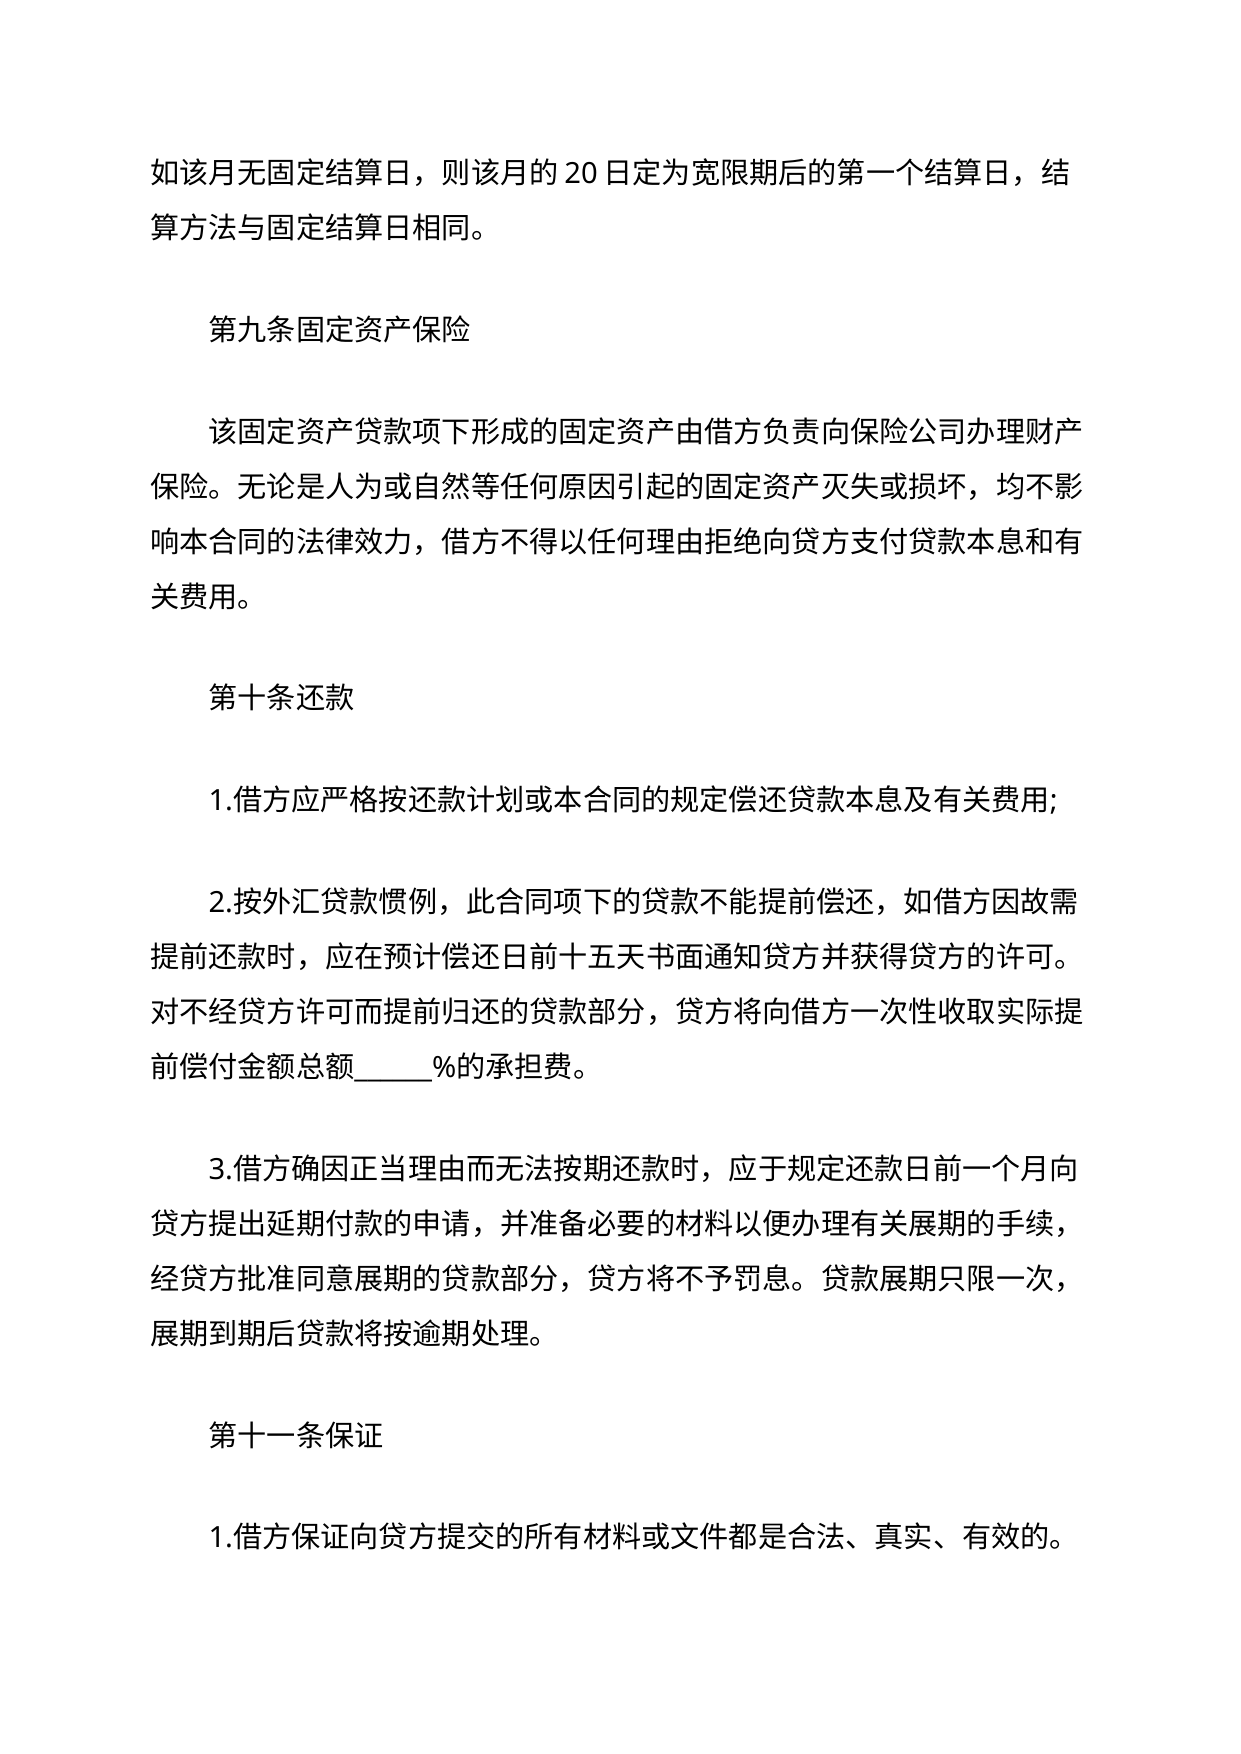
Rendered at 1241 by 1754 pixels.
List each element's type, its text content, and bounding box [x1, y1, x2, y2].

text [150, 150, 1090, 247]
text 第九条固定资产保险 [150, 307, 1090, 349]
text 第十一条保证 [150, 1412, 1090, 1454]
text 1.借方应严格按还款计划或本合同的规定偿还贷款本息及有关费用; [150, 777, 1090, 819]
text 第十条还款 [150, 675, 1090, 717]
text 1.借方保证向贷方提交的所有材料或文件都是合法、真实、有效的。 [150, 1514, 1090, 1556]
text 3.借方确因正当理由而无法按期还款时，应于规定还款日前一个月向贷方提出延期付款的申请，并准备必要的材料以便办理有关展期的手续，经贷方批准同意展期的贷款部分，贷方将不予罚息。贷款展期只限一次，展期到期后贷款将按逾期处理。 [150, 1146, 1090, 1353]
text 2.按外汇贷款惯例，此合同项下的贷款不能提前偿还，如借方因故需提前还款时，应在预计偿还日前十五天书面通知贷方并获得贷方的许可。对不经贷方许可而提前归还的贷款部分，贷方将向借方一次性收取实际提前偿付金额总额______%的承担费。 [150, 879, 1090, 1086]
text 该固定资产贷款项下形成的固定资产由借方负责向保险公司办理财产保险。无论是人为或自然等任何原因引起的固定资产灭失或损坏，均不影响本合同的法律效力，借方不得以任何理由拒绝向贷方支付贷款本息和有关费用。 [150, 408, 1090, 616]
